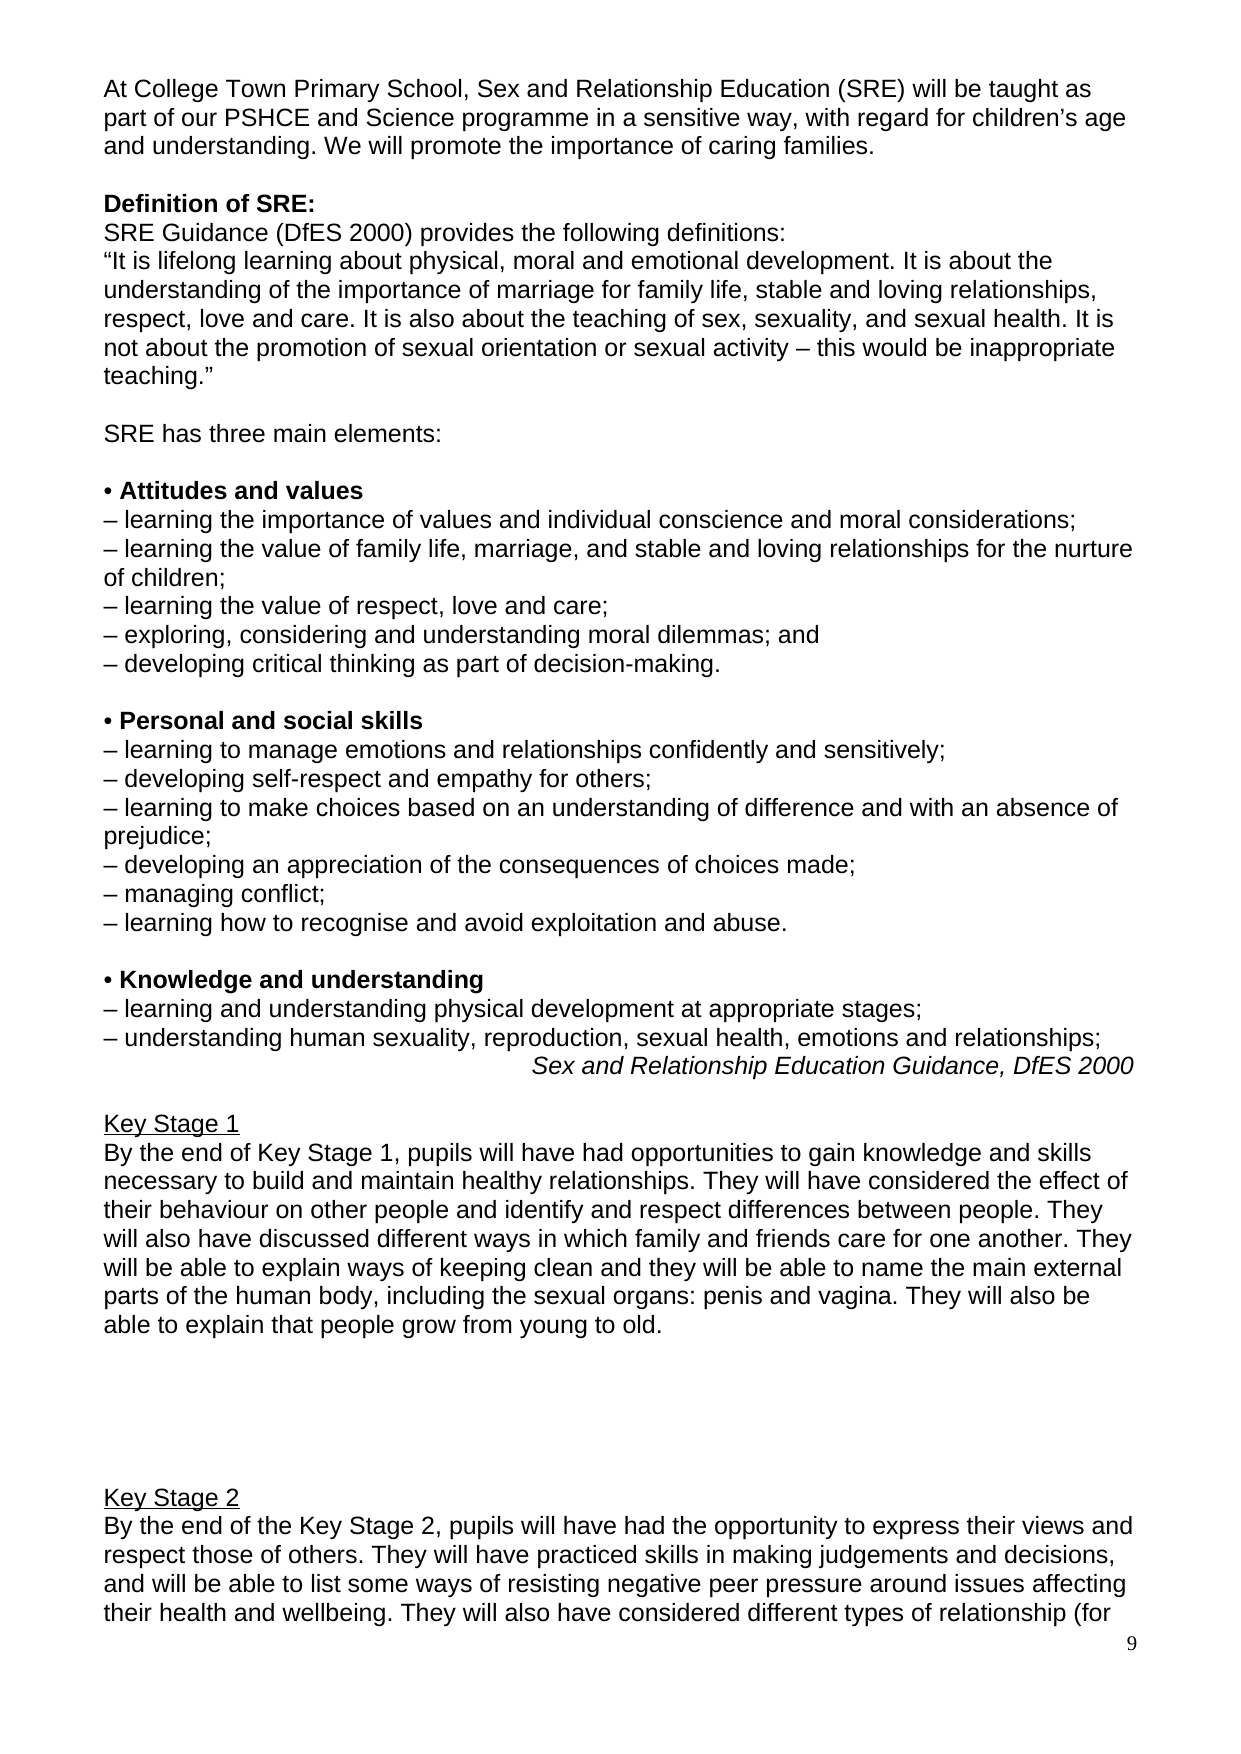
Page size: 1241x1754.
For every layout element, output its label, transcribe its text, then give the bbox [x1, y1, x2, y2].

text – understanding human sexuality, reproduction, sexual health, emotions and relationships; [103, 1023, 1137, 1051]
text • Personal and social skills [103, 706, 1137, 735]
text At College Town Primary School, Sex and Relationship Education (SRE) will be taught as part of our PSHCE and Science programme in a sensitive way, with regard for children’s age and understanding. We will promote the importance of caring families. [103, 74, 1137, 160]
text – managing conflict; [103, 879, 1137, 908]
text – learning the value of respect, love and care; [103, 591, 1137, 620]
text Sex and Relationship Education Guidance, DfES 2000 [103, 1051, 1137, 1080]
text SRE Guidance (DfES 2000) provides the following definitions: [103, 218, 1137, 246]
text – learning to manage emotions and relationships confidently and sensitively; [103, 735, 1137, 764]
text – developing critical thinking as part of decision-making. [103, 649, 1137, 678]
text SRE has three main elements: [103, 419, 1137, 448]
text Definition of SRE: [103, 189, 1137, 218]
text Key Stage 2 [103, 1483, 1137, 1511]
text – learning the value of family life, marriage, and stable and loving relationships for the nurture of children; [103, 534, 1137, 591]
text • Attitudes and values [103, 476, 1137, 505]
text – learning the importance of values and individual conscience and moral considerations; [103, 505, 1137, 534]
text – learning and understanding physical development at appropriate stages; [103, 994, 1137, 1023]
text “It is lifelong learning about physical, moral and emotional development. It is about the understanding of the importance of marriage for family life, stable and loving relationships, respect, love and care. It is also about the teaching of sex, sexuality, and sexual health. It is not about the promotion of sexual orientation or sexual activity – this would be inappropriate teaching.” [103, 246, 1137, 390]
text – learning how to recognise and avoid exploitation and abuse. [103, 908, 1137, 936]
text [103, 1511, 1137, 1626]
text – exploring, considering and understanding moral dilemmas; and [103, 620, 1137, 649]
text By the end of Key Stage 1, pupils will have had opportunities to gain knowledge and skills necessary to build and maintain healthy relationships. They will have considered the effect of their behaviour on other people and identify and respect differences between people. They will also have discussed different ways in which family and friends care for one another. They will be able to explain ways of keeping clean and they will be able to name the main external parts of the human body, including the sexual organs: penis and vagina. They will also be able to explain that people grow from young to old. [103, 1138, 1137, 1339]
text – developing an appreciation of the consequences of choices made; [103, 850, 1137, 879]
text Key Stage 1 [103, 1109, 1137, 1138]
text • Knowledge and understanding [103, 965, 1137, 994]
text – learning to make choices based on an understanding of difference and with an absence of prejudice; [103, 793, 1137, 850]
text – developing self-respect and empathy for others; [103, 764, 1137, 793]
